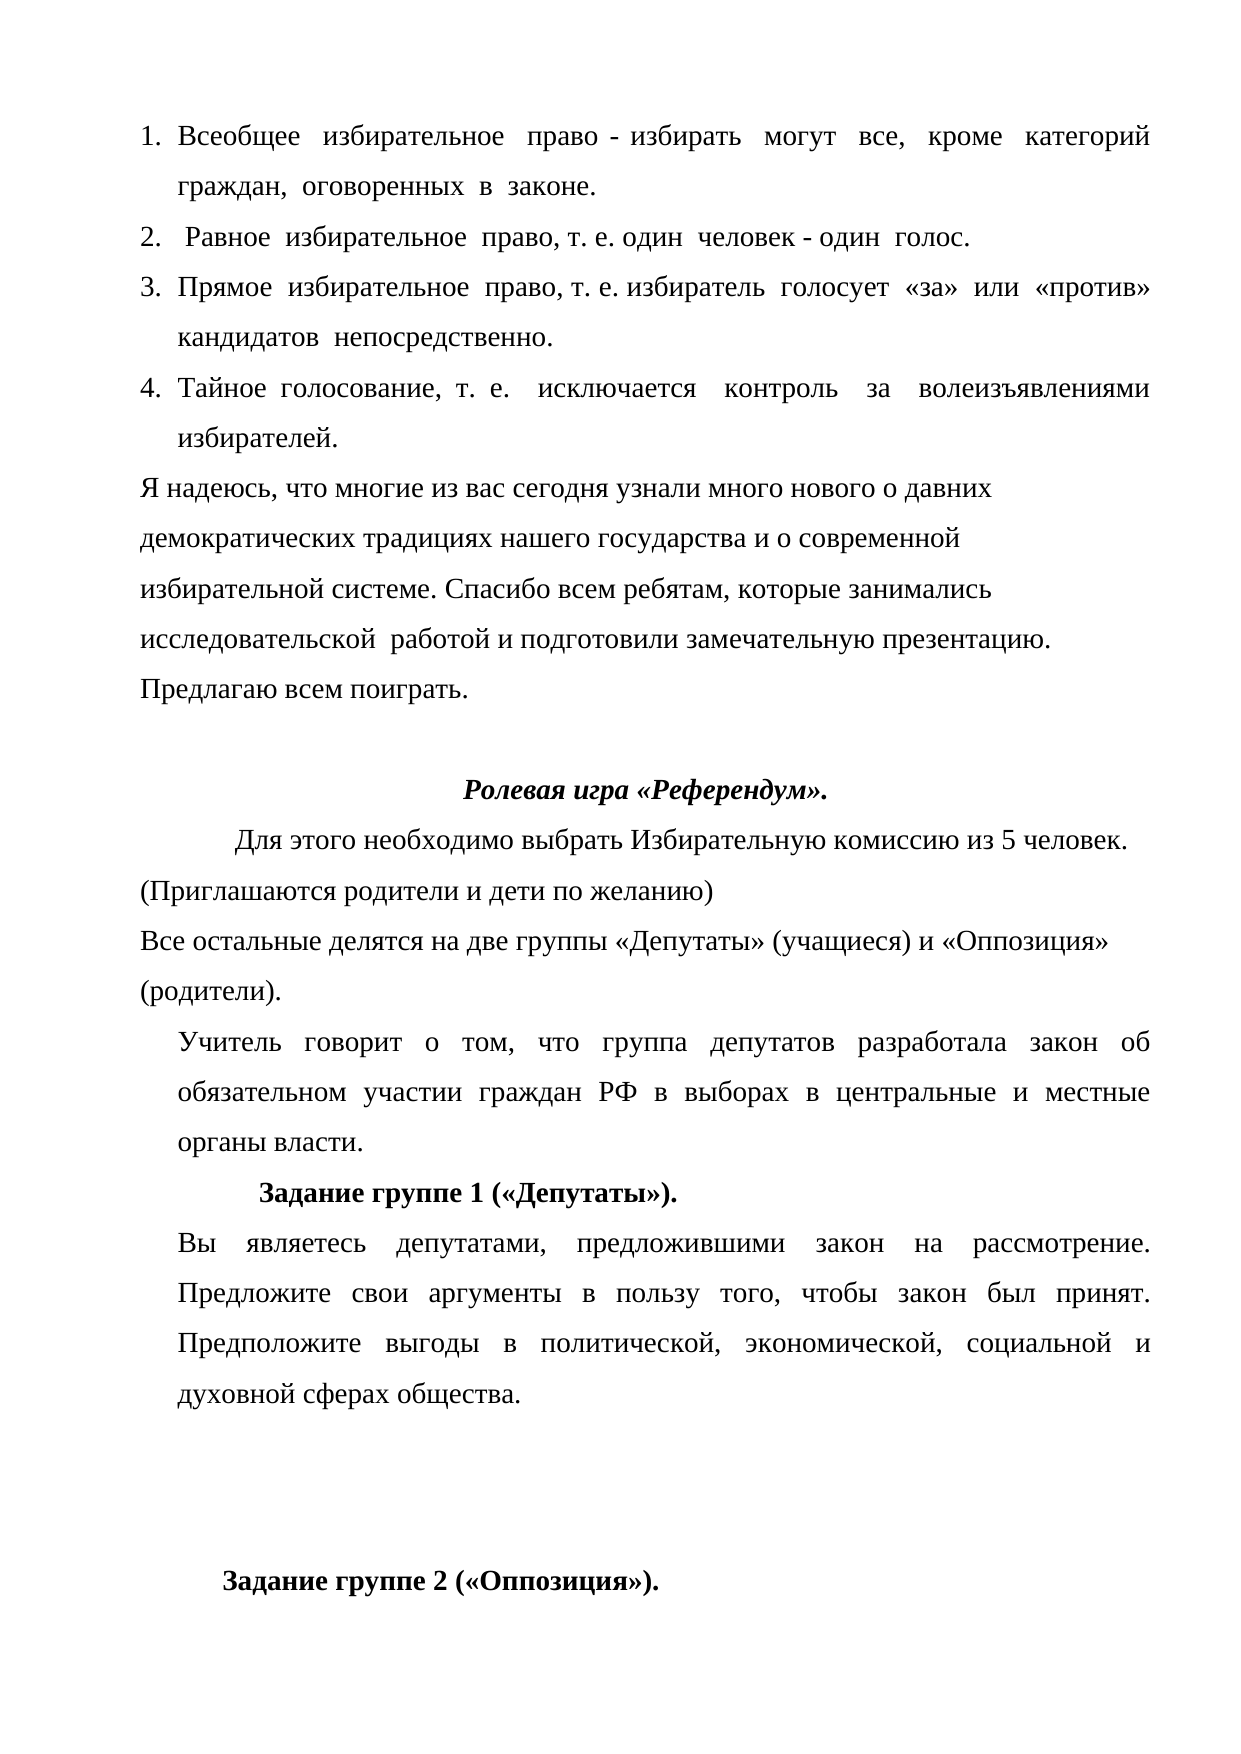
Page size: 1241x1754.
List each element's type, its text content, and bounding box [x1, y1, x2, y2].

text Вы являетесь депутатами, предложившими закон на рассмотрение. Предложите свои аргументы в пользу того, чтобы закон был принят. Предположите выгоды в политической, экономической, социальной и духовной сферах общества. [177, 1225, 1152, 1409]
text Предлагаю всем поиграть. [140, 672, 1152, 705]
text Я надеюсь, что многие из вас сегодня узнали много нового о давних демократических традициях нашего государства и о современной избирательной системе. Спасибо всем ребятам, которые занимались исследовательской работой и подготовили замечательную презентацию. [140, 470, 1152, 655]
list Тайное голосование, т. е. исключается контроль за волеизъявлениями избирателей. [140, 370, 1152, 453]
text Для этого необходимо выбрать Избирательную комиссию из 5 человек. (Приглашаются родители и дети по желанию) [140, 822, 1152, 906]
text Учитель говорит о том, что группа депутатов разработала закон об обязательном участии граждан РФ в выборах в центральные и местные органы власти. [177, 1024, 1152, 1158]
text Задание группе 1 («Депутаты»). [215, 1175, 1152, 1208]
text Все остальные делятся на две группы «Депутаты» (учащиеся) и «Оппозиция» (родители). [140, 923, 1152, 1007]
text Ролевая игра «Референдум». [140, 772, 1152, 806]
text Задание группе 2 («Оппозиция»). [215, 1563, 1152, 1596]
list Всеобщее избирательное право - избирать могут все, кроме категорий граждан, оговоренных в законе. [140, 118, 1152, 202]
list Прямое избирательное право, т. е. избиратель голосует «за» или «против» кандидатов непосредственно. [140, 269, 1152, 353]
list Равное избирательное право, т. е. один человек - один голос. [140, 219, 1152, 252]
